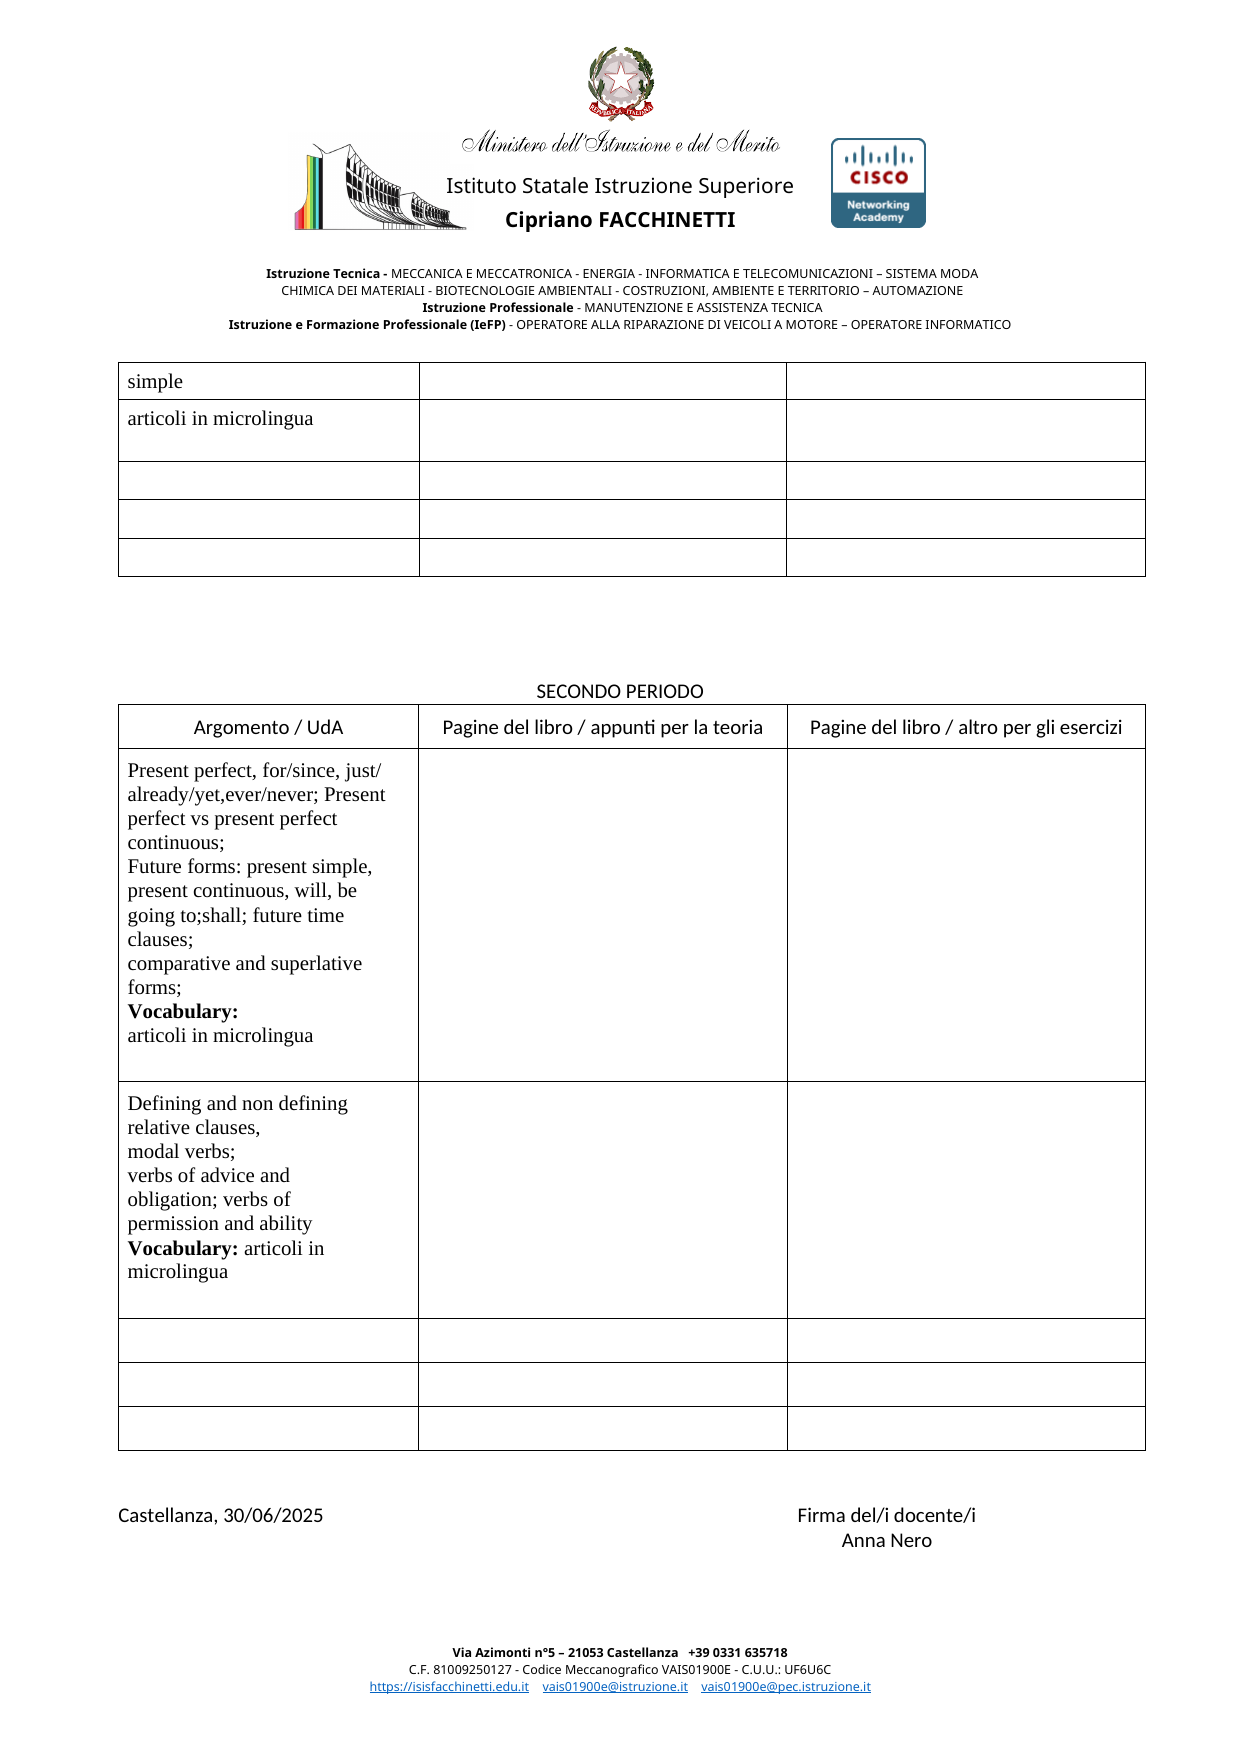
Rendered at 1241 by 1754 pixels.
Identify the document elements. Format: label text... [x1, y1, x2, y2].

table_cell [788, 1319, 1145, 1362]
picture [287, 38, 792, 231]
table_header Argomento / UdA [119, 705, 418, 748]
table_cell [419, 1082, 787, 1318]
table_cell [419, 1407, 787, 1450]
text SECONDO PERIODO [118, 679, 1122, 704]
table_cell [420, 363, 786, 398]
table_header Pagine del libro / altro per gli esercizi [788, 705, 1145, 748]
table_cell [787, 500, 1145, 538]
table_header Pagine del libro / appunti per la teoria [419, 705, 787, 748]
table_cell [119, 1407, 418, 1450]
table_cell [420, 400, 786, 461]
table_cell [420, 539, 786, 576]
table_cell [788, 1082, 1145, 1318]
table_cell present simple; present continuous; present simple vs present continuous; adverbs of frequency, time expressions; stative verbs. Past simple [119, 363, 419, 398]
table_cell [119, 1319, 418, 1362]
table_cell Defining and non defining relative clauses, modal verbs; verbs of advice and obligation; verbs of permission and ability Vocabulary: articoli in microlingua [119, 1082, 418, 1318]
table_cell [787, 462, 1145, 499]
table_cell [419, 1363, 787, 1406]
table_cell [420, 500, 786, 538]
table_cell articoli in microlingua [119, 400, 419, 461]
table_cell [419, 749, 787, 1081]
table_cell [119, 1363, 418, 1406]
table_cell [788, 1363, 1145, 1406]
table_cell [119, 500, 419, 538]
table_cell [419, 1319, 787, 1362]
table_cell [787, 363, 1145, 398]
table_cell Present perfect, for/since, just/ already/yet,ever/never; Present perfect vs present perfect continuous; Future forms: present simple, present continuous, will, be going to;shall; future time clauses; comparative and superlative forms; Vocabulary: articoli in microlingua [119, 749, 418, 1081]
table_cell [788, 1407, 1145, 1450]
table_cell [788, 749, 1145, 1081]
text Anna Nero [118, 1528, 1122, 1553]
table_cell [787, 400, 1145, 461]
table_cell [420, 462, 786, 499]
text Castellanza, 30/06/2025 Firma del/i docente/i [118, 1502, 1122, 1528]
table_cell [119, 539, 419, 576]
picture [831, 138, 926, 228]
table_cell [787, 539, 1145, 576]
table_cell [119, 462, 419, 499]
